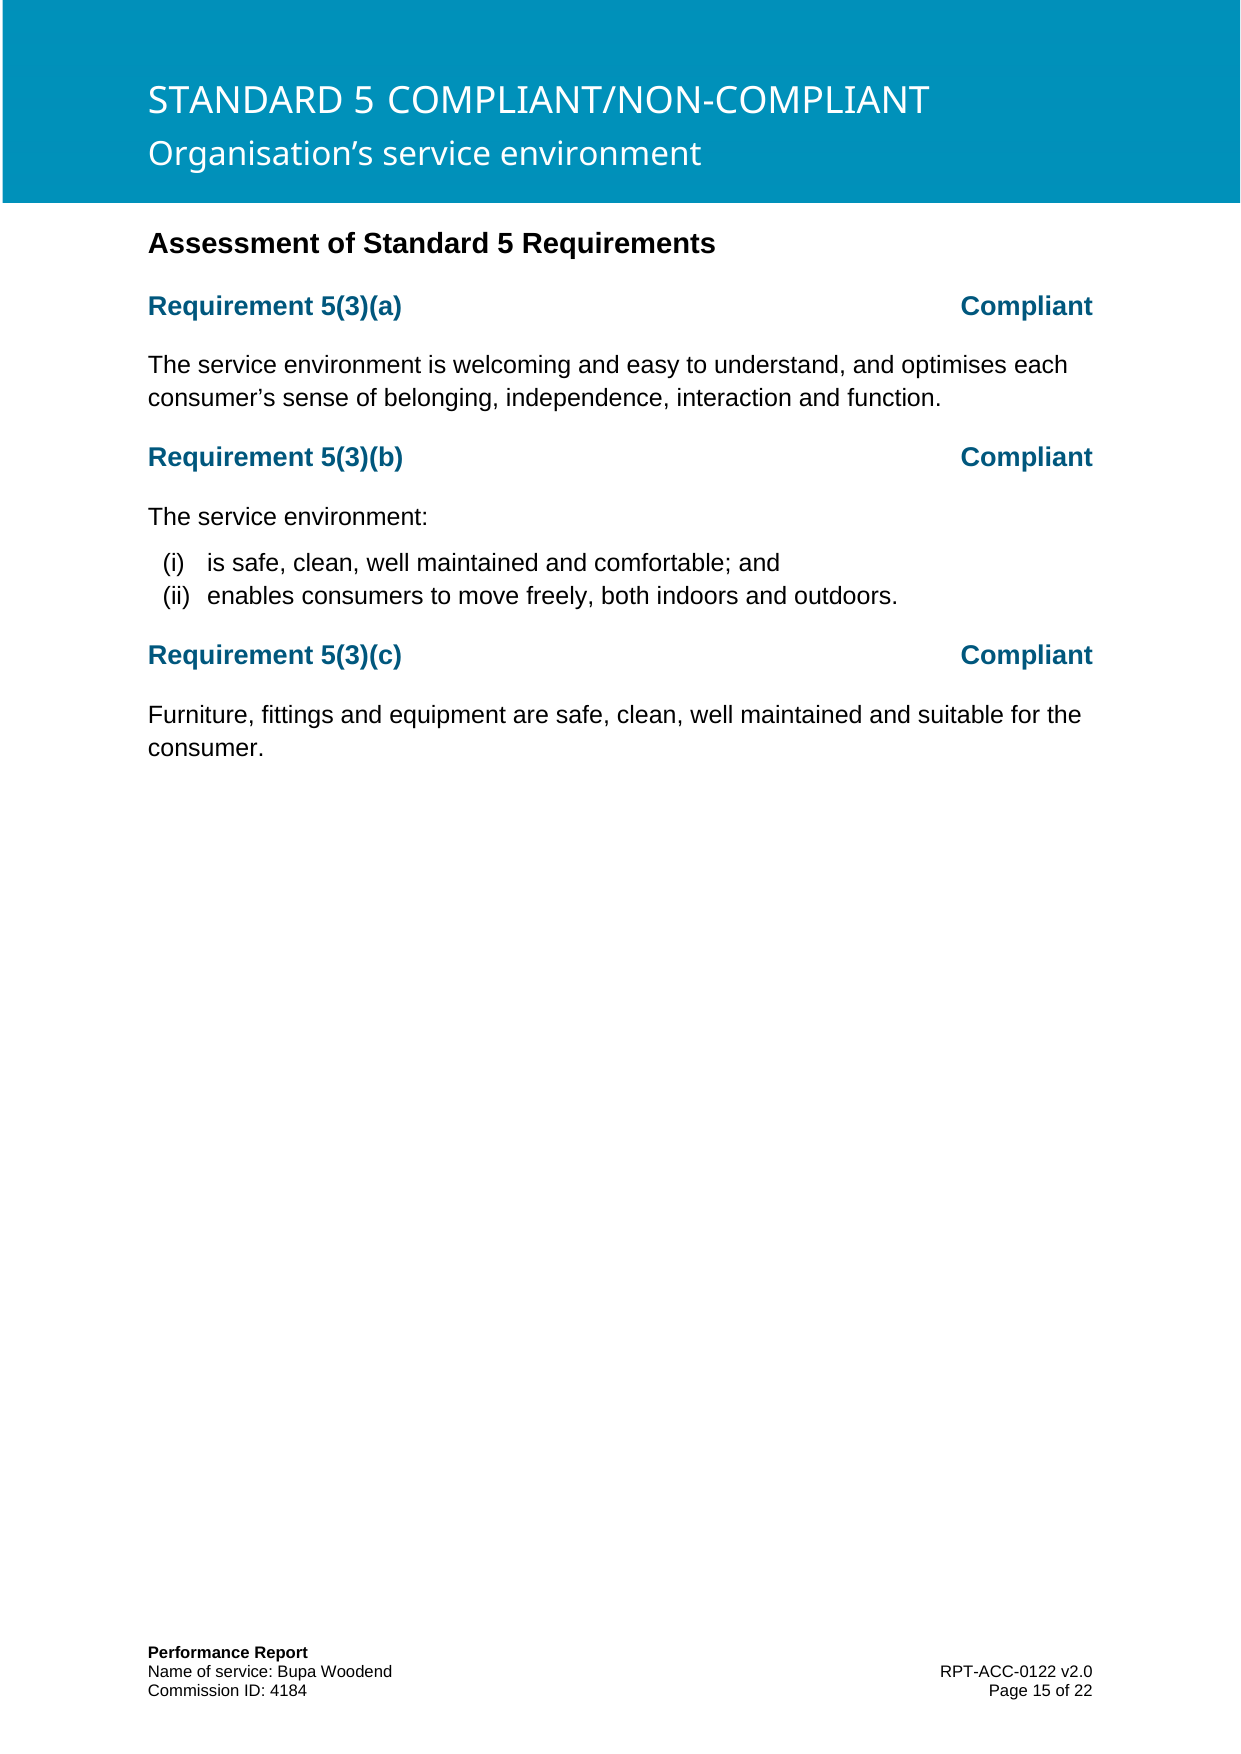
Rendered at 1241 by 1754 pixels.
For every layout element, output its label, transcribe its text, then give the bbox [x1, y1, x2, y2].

subtitle Requirement 5(3)(b) Compliant [148, 441, 1092, 473]
list is safe, clean, well maintained and comfortable; and [162, 548, 1092, 577]
list enables consumers to move freely, both indoors and outdoors. [162, 581, 1092, 610]
subtitle Requirement 5(3)(c) Compliant [148, 639, 1092, 670]
text Furniture, fittings and equipment are safe, clean, well maintained and suitable for the consumer. [148, 700, 1092, 762]
subtitle Assessment of Standard 5 Requirements [148, 226, 1092, 259]
text The service environment is welcoming and easy to understand, and optimises each consumer’s sense of belonging, independence, interaction and function. [148, 350, 1092, 412]
subtitle Requirement 5(3)(a) Compliant [148, 289, 1092, 321]
text The service environment: [148, 502, 1092, 531]
